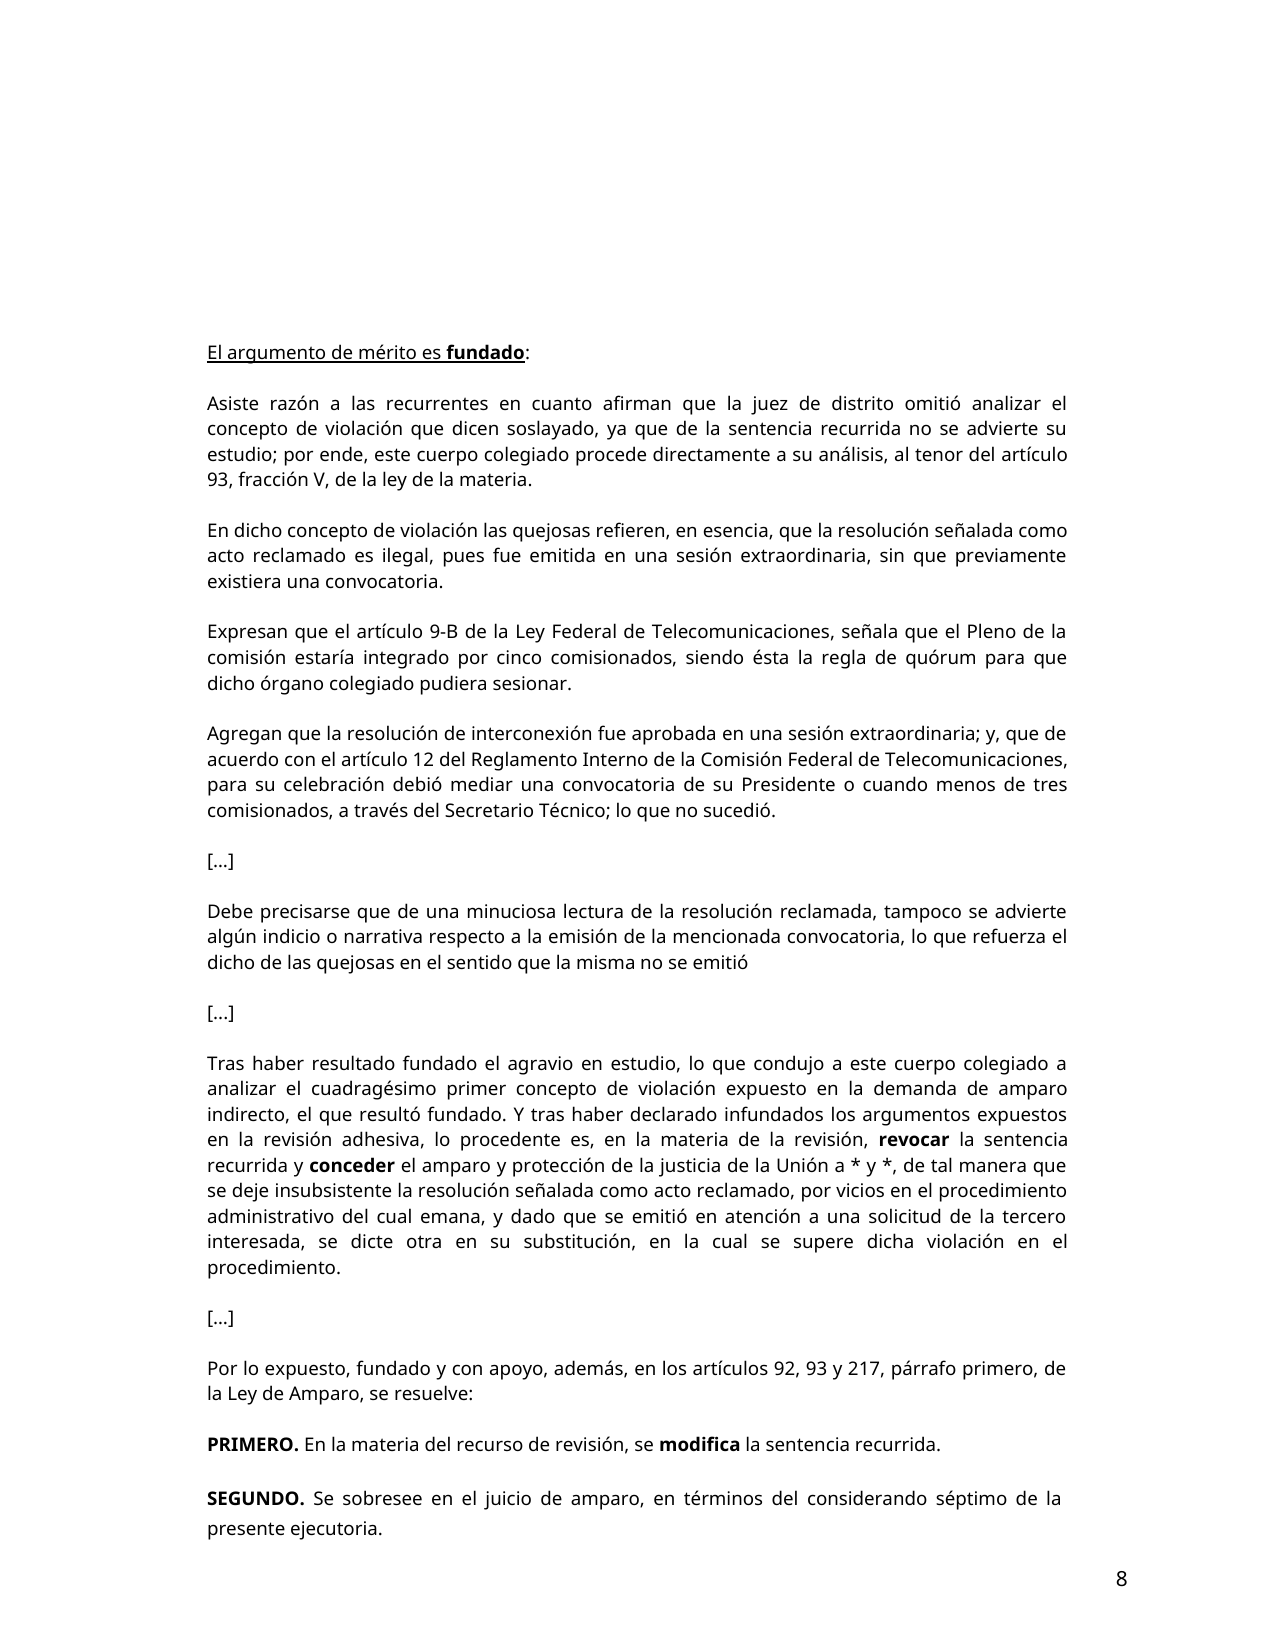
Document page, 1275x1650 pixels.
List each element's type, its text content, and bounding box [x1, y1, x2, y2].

text SEGUNDO. Se sobresee en el juicio de amparo, en términos del considerando séptimo de la presente ejecutoria. [207, 1486, 1063, 1540]
text […] [207, 1305, 1068, 1330]
text Asiste razón a las recurrentes en cuanto afirman que la juez de distrito omitió analizar el concepto de violación que dicen soslayado, ya que de la sentencia recurrida no se advierte su estudio; por ende, este cuerpo colegiado procede directamente a su análisis, al tenor del artículo 93, fracción V, de la ley de la materia. [207, 390, 1068, 492]
text Por lo expuesto, fundado y con apoyo, además, en los artículos 92, 93 y 217, párrafo primero, de la Ley de Amparo, se resuelve: [207, 1355, 1068, 1406]
text El argumento de mérito es fundado: [207, 339, 1068, 365]
text Expresan que el artículo 9-B de la Ley Federal de Telecomunicaciones, señala que el Pleno de la comisión estaría integrado por cinco comisionados, siendo ésta la regla de quórum para que dicho órgano colegiado pudiera sesionar. [207, 619, 1068, 695]
text Tras haber resultado fundado el agravio en estudio, lo que condujo a este cuerpo colegiado a analizar el cuadragésimo primer concepto de violación expuesto en la demanda de amparo indirecto, el que resultó fundado. Y tras haber declarado infundados los argumentos expuestos en la revisión adhesiva, lo procedente es, en la materia de la revisión, revocar la sentencia recurrida y conceder el amparo y protección de la justicia de la Unión a * y *, de tal manera que se deje insubsistente la resolución señalada como acto reclamado, por vicios en el procedimiento administrativo del cual emana, y dado que se emitió en atención a una solicitud de la tercero interesada, se dicte otra en su substitución, en la cual se supere dicha violación en el procedimiento. [207, 1050, 1068, 1280]
text [...] [207, 999, 1068, 1025]
text En dicho concepto de violación las quejosas refieren, en esencia, que la resolución señalada como acto reclamado es ilegal, pues fue emitida en una sesión extraordinaria, sin que previamente existiera una convocatoria. [207, 517, 1068, 594]
text PRIMERO. En la materia del recurso de revisión, se modifica la sentencia recurrida. [207, 1431, 1063, 1457]
text […] [207, 847, 1068, 873]
text Debe precisarse que de una minuciosa lectura de la resolución reclamada, tampoco se advierte algún indicio o narrativa respecto a la emisión de la mencionada convocatoria, lo que refuerza el dicho de las quejosas en el sentido que la misma no se emitió [207, 898, 1068, 974]
text Agregan que la resolución de interconexión fue aprobada en una sesión extraordinaria; y, que de acuerdo con el artículo 12 del Reglamento Interno de la Comisión Federal de Telecomunicaciones, para su celebración debió mediar una convocatoria de su Presidente o cuando menos de tres comisionados, a través del Secretario Técnico; lo que no sucedió. [207, 720, 1068, 822]
